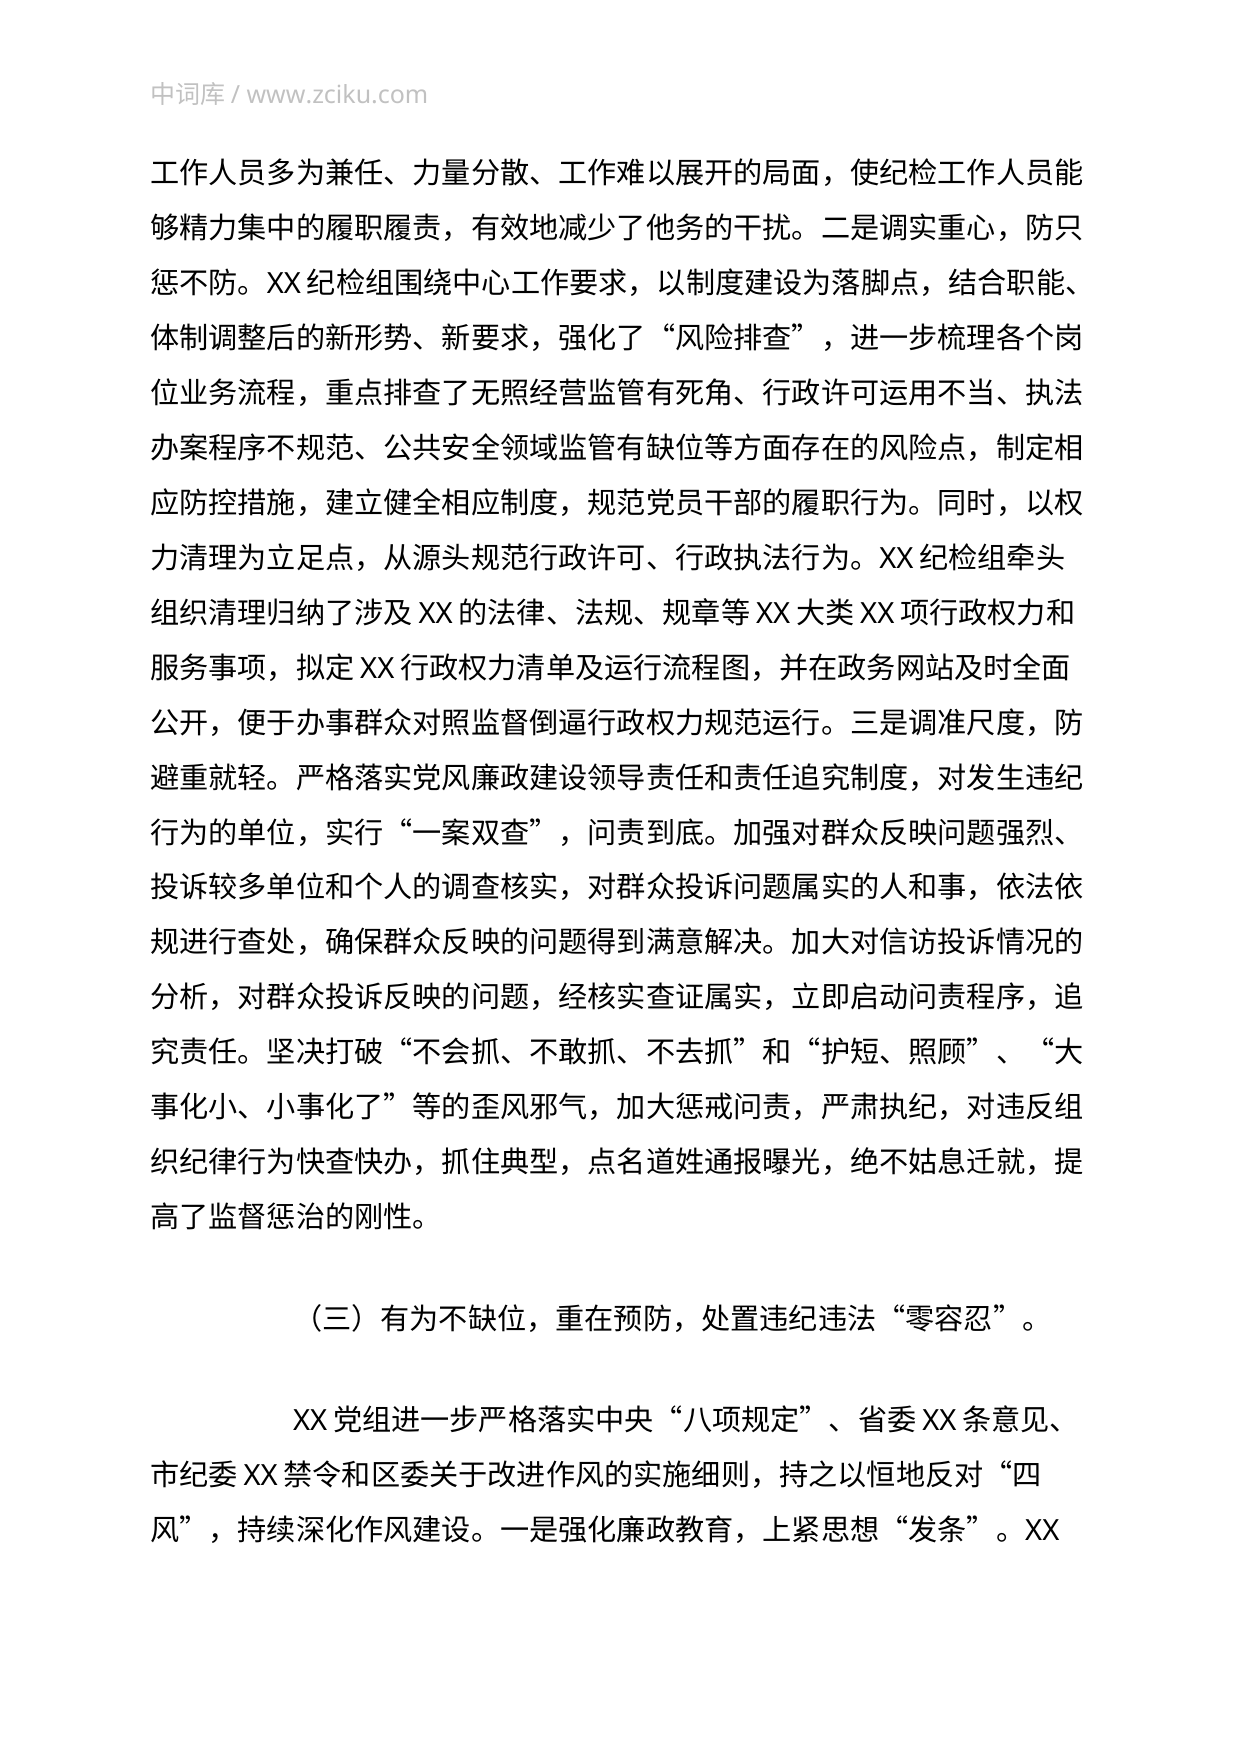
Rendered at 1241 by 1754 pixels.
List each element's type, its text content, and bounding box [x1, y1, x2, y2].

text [150, 150, 1090, 1236]
text （三）有为不缺位，重在预防，处置违纪违法“零容忍”。 [150, 1295, 1090, 1337]
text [150, 1397, 1090, 1549]
